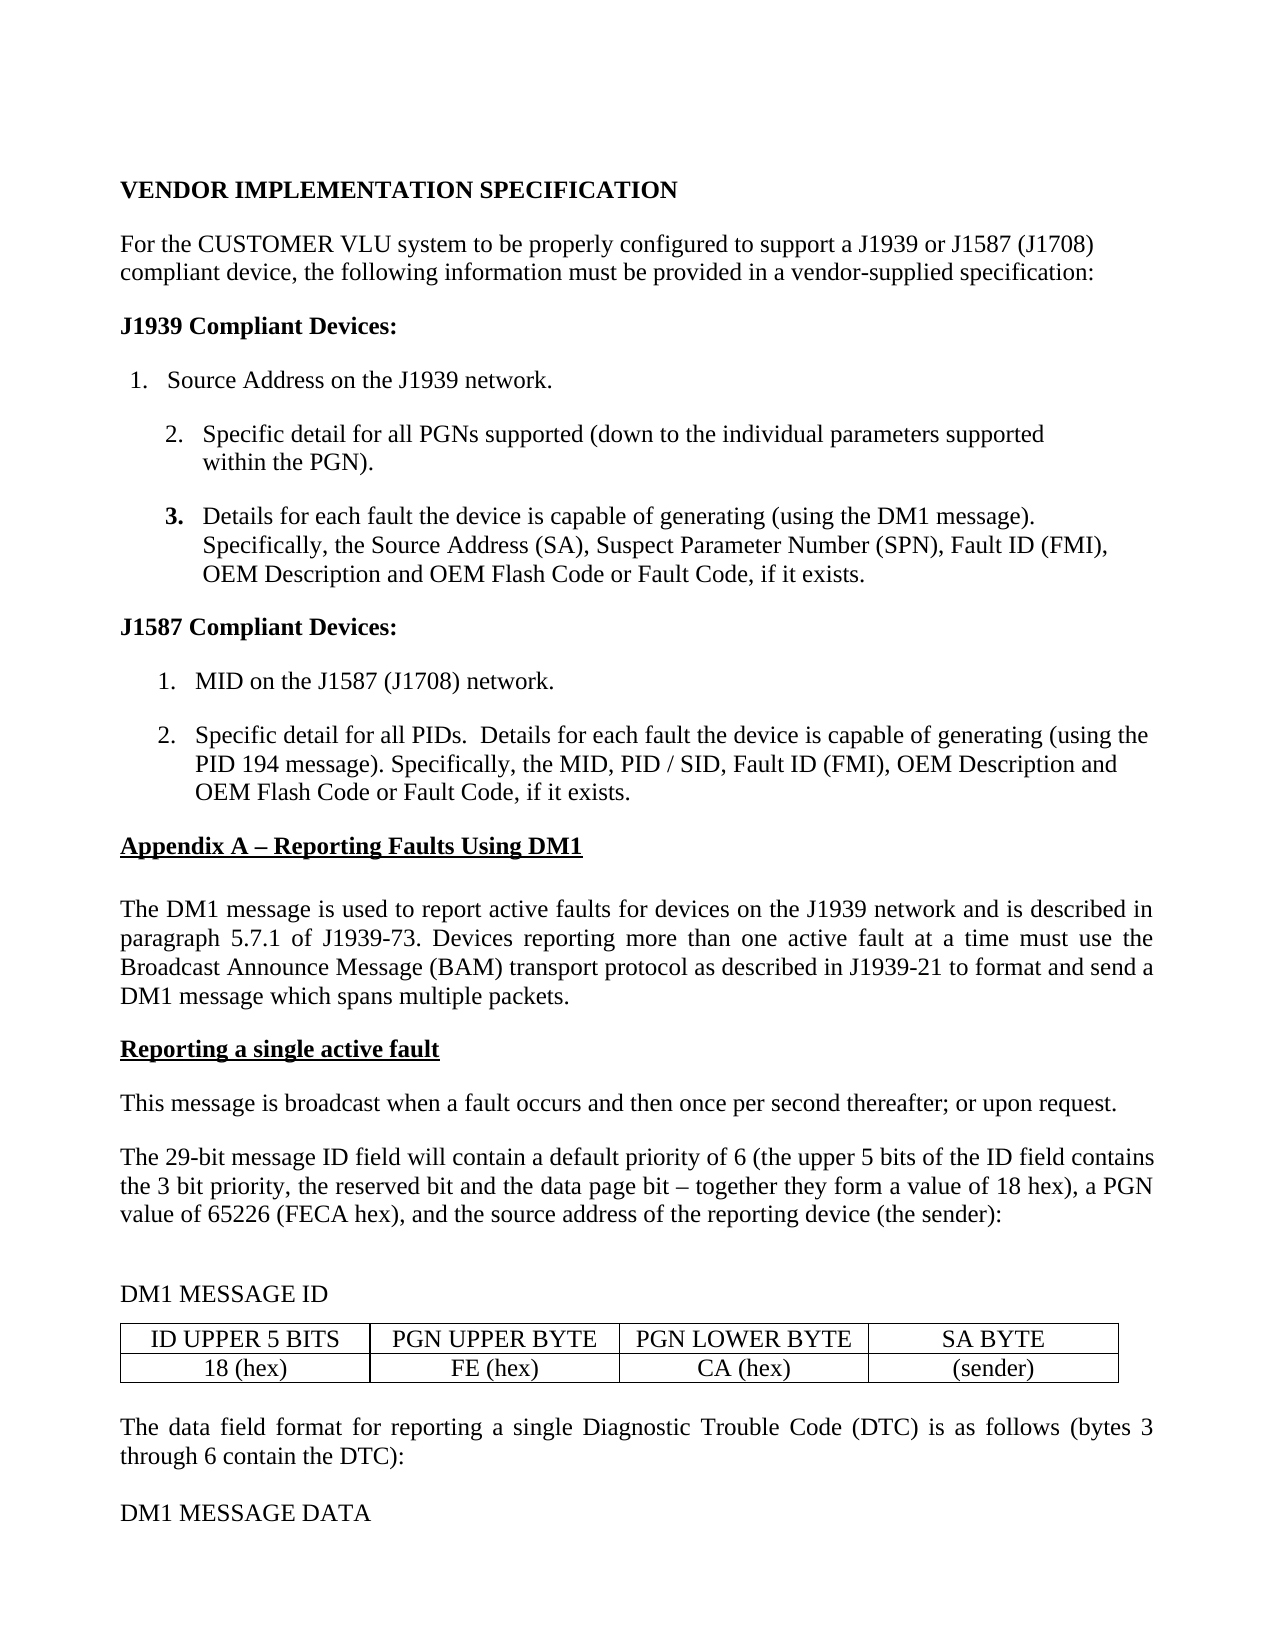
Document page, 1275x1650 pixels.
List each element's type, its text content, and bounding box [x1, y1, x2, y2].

text The data field format for reporting a single Diagnostic Trouble Code (DTC) is as follows (bytes 3 through 6 contain the DTC): [120, 1412, 1155, 1469]
list Details for each fault the device is capable of generating (using the DM1 message). Specifically, the Source Address (SA), Suspect Parameter Number (SPN), Fault ID (FMI), OEM Description and OEM Flash Code or Fault Code, if it exists. [165, 501, 1110, 587]
text J1587 Compliant Devices: [120, 612, 1110, 641]
text For the CUSTOMER VLU system to be properly configured to support a J1939 or J1587 (J1708) compliant device, the following information must be provided in a vendor-supplied specification: [120, 229, 1155, 286]
list Specific detail for all PGNs supported (down to the individual parameters supported within the PGN). [165, 419, 1110, 476]
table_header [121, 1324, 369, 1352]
text The DM1 message is used to report active faults for devices on the J1939 network and is described in paragraph 5.7.1 of J1939-73. Devices reporting more than one active fault at a time must use the Broadcast Announce Message (BAM) transport protocol as described in J1939-21 to format and send a DM1 message which spans multiple packets. [120, 894, 1155, 1009]
text This message is broadcast when a fault occurs and then once per second thereafter; or upon request. [120, 1088, 1155, 1117]
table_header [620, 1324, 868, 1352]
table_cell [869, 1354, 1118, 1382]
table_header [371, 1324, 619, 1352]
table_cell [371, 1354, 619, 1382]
text Vendor Implementation Specification [120, 175, 1072, 204]
list Source Address on the J1939 network. [129, 365, 1155, 394]
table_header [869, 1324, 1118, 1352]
text J1939 Compliant Devices: [120, 311, 1155, 340]
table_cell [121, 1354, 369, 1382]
text DM1 MESSAGE ID [120, 1279, 1155, 1308]
list MID on the J1587 (J1708) network. [157, 666, 1155, 695]
text DM1 MESSAGE DATA [120, 1498, 1155, 1527]
text The 29-bit message ID field will contain a default priority of 6 (the upper 5 bits of the ID field contains the 3 bit priority, the reserved bit and the data page bit – together they form a value of 18 hex), a PGN value of 65226 (FECA hex), and the source address of the reporting device (the sender): [120, 1142, 1155, 1228]
text Appendix A – Reporting Faults Using DM1 [120, 831, 1155, 860]
list Specific detail for all PIDs. Details for each fault the device is capable of generating (using the PID 194 message). Specifically, the MID, PID / SID, Fault ID (FMI), OEM Description and OEM Flash Code or Fault Code, if it exists. [157, 720, 1155, 806]
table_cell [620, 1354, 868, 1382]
text Reporting a single active fault [120, 1034, 1155, 1063]
